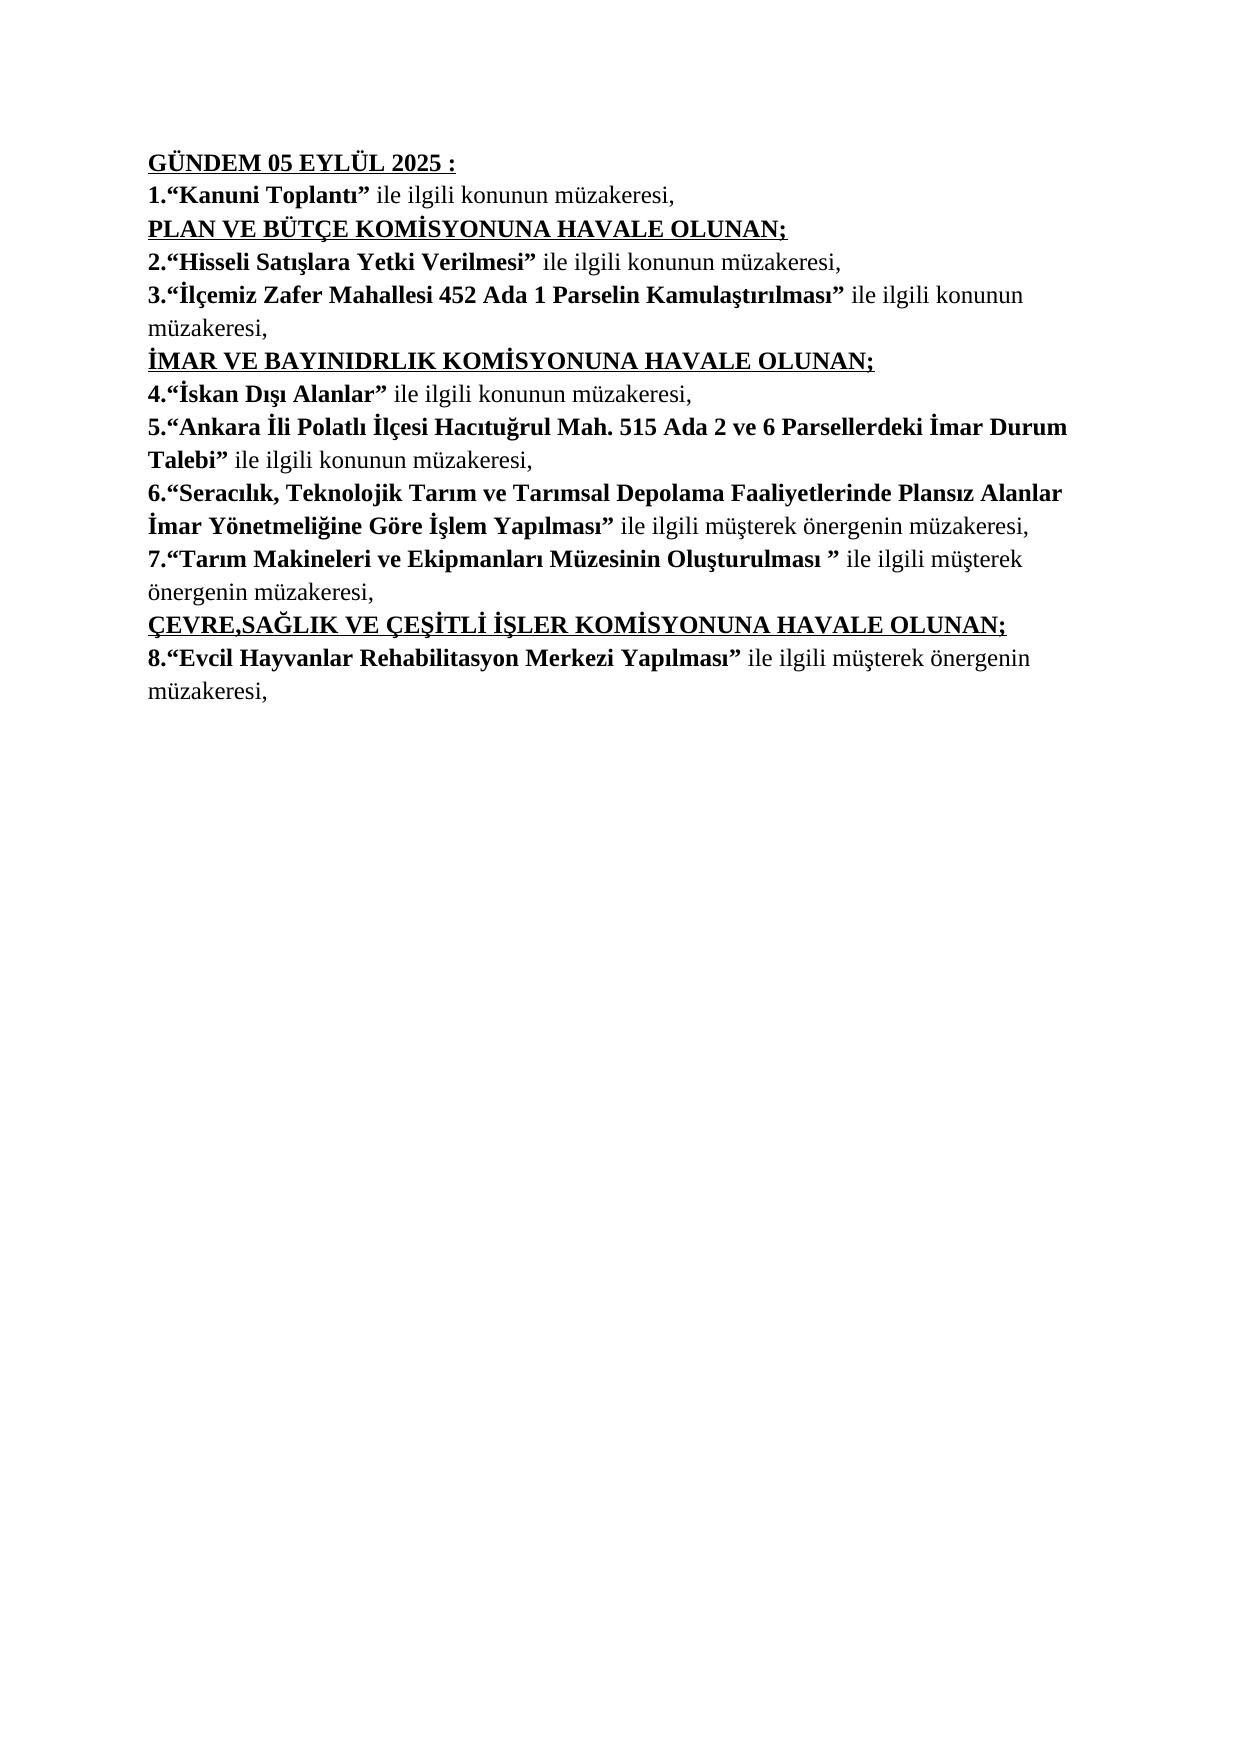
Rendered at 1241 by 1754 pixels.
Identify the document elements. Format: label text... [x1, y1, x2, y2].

text GÜNDEM 05 EYLÜL 2025 : 1.“Kanuni Toplantı” ile ilgili konunun müzakeresi, PLAN VE BÜTÇE KOMİSYONUNA HAVALE OLUNAN; 2.“Hisseli Satışlara Yetki Verilmesi” ile ilgili konunun müzakeresi, 3.“İlçemiz Zafer Mahallesi 452 Ada 1 Parselin Kamulaştırılması” ile ilgili konunun müzakeresi, İMAR VE BAYINIDRLIK KOMİSYONUNA HAVALE OLUNAN; 4.“İskan Dışı Alanlar” ile ilgili konunun müzakeresi, 5.“Ankara İli Polatlı İlçesi Hacıtuğrul Mah. 515 Ada 2 ve 6 Parsellerdeki İmar Durum Talebi” ile ilgili konunun müzakeresi, 6.“Seracılık, Teknolojik Tarım ve Tarımsal Depolama Faaliyetlerinde Plansız Alanlar İmar Yönetmeliğine Göre İşlem Yapılması” ile ilgili müşterek önergenin müzakeresi, 7.“Tarım Makineleri ve Ekipmanları Müzesinin Oluşturulması ” ile ilgili müşterek önergenin müzakeresi, ÇEVRE,SAĞLIK VE ÇEŞİTLİ İŞLER KOMİSYONUNA HAVALE OLUNAN; 8.“Evcil Hayvanlar Rehabilitasyon Merkezi Yapılması” ile ilgili müşterek önergenin müzakeresi, [148, 148, 1093, 737]
